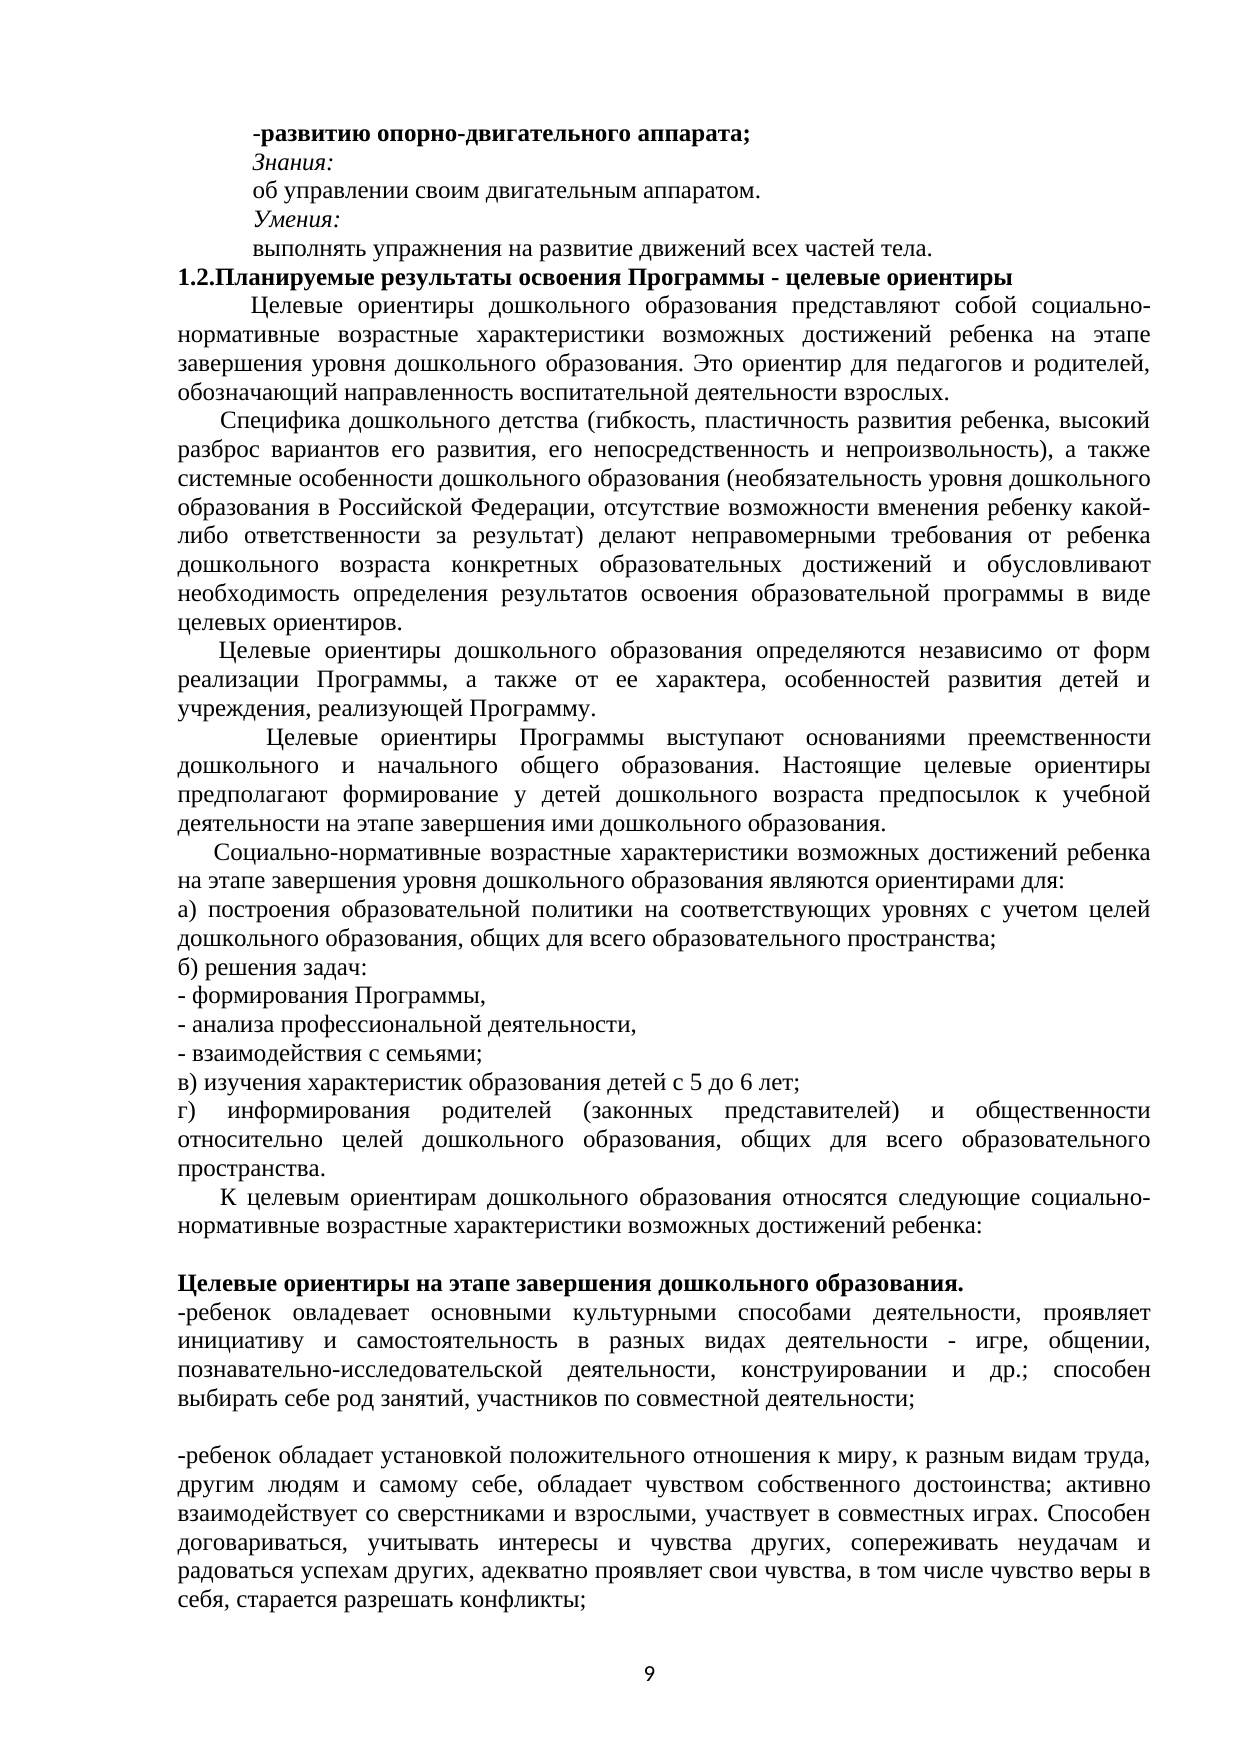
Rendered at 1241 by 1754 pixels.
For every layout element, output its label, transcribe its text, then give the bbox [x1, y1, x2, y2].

text Целевые ориентиры дошкольного образования представляют собой социально-нормативные возрастные характеристики возможных достижений ребенка на этапе завершения уровня дошкольного образования. Это ориентир для педагогов и родителей, обозначающий направленность воспитательной деятельности взрослых. [177, 291, 1152, 406]
text Целевые ориентиры дошкольного образования определяются независимо от форм реализации Программы, а также от ее характера, особенностей развития детей и учреждения, реализующей Программу. [177, 636, 1152, 722]
list Умения: [252, 204, 1152, 233]
list -развитию опорно-двигательного аппарата; [252, 118, 1152, 147]
text Целевые ориентиры Программы выступают основаниями преемственности дошкольного и начального общего образования. Настоящие целевые ориентиры предполагают формирование у детей дошкольного возраста предпосылок к учебной деятельности на этапе завершения ими дошкольного образования. [177, 722, 1152, 837]
text - анализа профессиональной деятельности, [177, 1009, 1152, 1038]
text б) решения задач: [177, 952, 1152, 981]
text - взаимодействия с семьями; [177, 1038, 1152, 1067]
text Социально-нормативные возрастные характеристики возможных достижений ребенка на этапе завершения уровня дошкольного образования являются ориентирами для: [177, 837, 1152, 894]
text - формирования Программы, [177, 981, 1152, 1009]
text в) изучения характеристик образования детей с 5 до 6 лет; [177, 1067, 1152, 1096]
text г) информирования родителей (законных представителей) и общественности относительно целей дошкольного образования, общих для всего образовательного пространства. [177, 1096, 1152, 1182]
list Знания: [252, 147, 1152, 176]
text а) построения образовательной политики на соответствующих уровнях с учетом целей дошкольного образования, общих для всего образовательного пространства; [177, 894, 1152, 952]
list об управлении своим двигательным аппаратом. [252, 176, 1152, 204]
text 1.2.Планируемые результаты освоения Программы - целевые ориентиры [177, 262, 1152, 291]
text -ребенок овладевает основными культурными способами деятельности, проявляет инициативу и самостоятельность в разных видах деятельности - игре, общении, познавательно-исследовательской деятельности, конструировании и др.; способен выбирать себе род занятий, участников по совместной деятельности; [177, 1297, 1152, 1412]
text Специфика дошкольного детства (гибкость, пластичность развития ребенка, высокий разброс вариантов его развития, его непосредственность и непроизвольность), а также системные особенности дошкольного образования (необязательность уровня дошкольного образования в Российской Федерации, отсутствие возможности вменения ребенку какой-либо ответственности за результат) делают неправомерными требования от ребенка дошкольного возраста конкретных образовательных достижений и обусловливают необходимость определения результатов освоения образовательной программы в виде целевых ориентиров. [177, 406, 1152, 636]
text -ребенок обладает установкой положительного отношения к миру, к разным видам труда, другим людям и самому себе, обладает чувством собственного достоинства; активно взаимодействует со сверстниками и взрослыми, участвует в совместных играх. Способен договариваться, учитывать интересы и чувства других, сопереживать неудачам и радоваться успехам других, адекватно проявляет свои чувства, в том числе чувство веры в себя, старается разрешать конфликты; [177, 1441, 1152, 1613]
text Целевые ориентиры на этапе завершения дошкольного образования. [177, 1268, 1152, 1297]
text выполнять упражнения на развитие движений всех частей тела. [252, 233, 1152, 262]
text К целевым ориентирам дошкольного образования относятся следующие социально-нормативные возрастные характеристики возможных достижений ребенка: [177, 1182, 1152, 1239]
